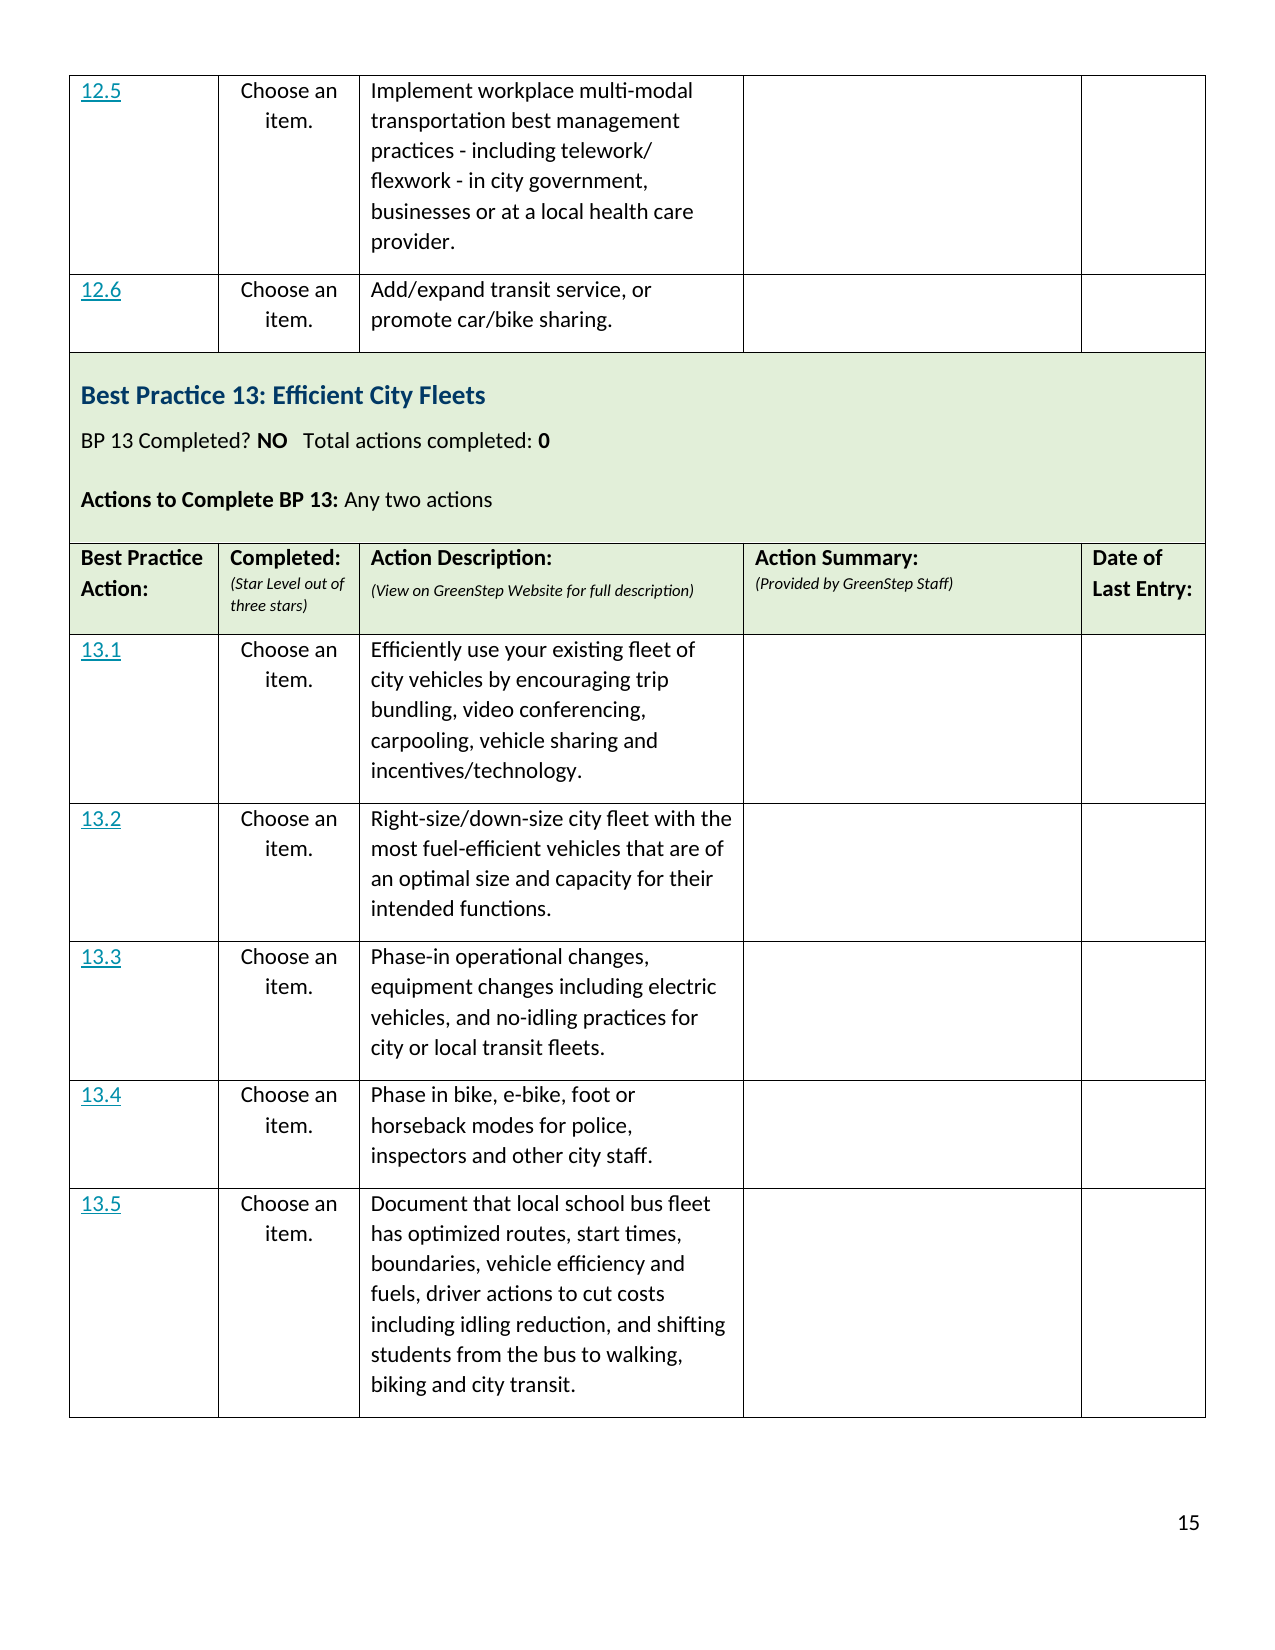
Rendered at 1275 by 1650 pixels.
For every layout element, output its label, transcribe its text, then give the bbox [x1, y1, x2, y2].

table_cell [219, 804, 359, 941]
table_cell Implement workplace multi-modal transportation best management practices - including telework/ flexwork - in city government, businesses or at a local health care provider. [360, 76, 743, 274]
table_cell 13.1 [70, 635, 218, 803]
table_cell Date of Last Entry: [1082, 544, 1205, 634]
table_cell [1082, 1081, 1205, 1188]
table_cell Best Practice Action: [70, 544, 218, 634]
table_cell [744, 76, 1081, 274]
table_cell Add/expand transit service, or promote car/bike sharing. [360, 275, 743, 352]
table_cell 12.6 [70, 275, 218, 352]
table_cell [744, 804, 1081, 941]
table_cell [744, 942, 1081, 1079]
table_cell Right-size/down-size city fleet with the most fuel-efficient vehicles that are of an optimal size and capacity for their intended functions. [360, 804, 743, 941]
table_cell 13.2 [70, 804, 218, 941]
table_cell [744, 635, 1081, 803]
table_cell Completed: (Star Level out of three stars) [219, 544, 359, 634]
table_cell 12.5 [70, 76, 218, 274]
table_cell [219, 1081, 359, 1188]
table_cell [219, 635, 359, 803]
table_cell Action Summary: (Provided by GreenStep Staff) [744, 544, 1081, 634]
table_cell Phase-in operational changes, equipment changes including electric vehicles, and no-idling practices for city or local transit fleets. [360, 942, 743, 1079]
table_cell [744, 275, 1081, 352]
table_cell Document that local school bus fleet has optimized routes, start times, boundaries, vehicle efficiency and fuels, driver actions to cut costs including idling reduction, and shifting students from the bus to walking, biking and city transit. [360, 1189, 743, 1417]
table_cell [1082, 1189, 1205, 1417]
table_cell [744, 1081, 1081, 1188]
table_cell 13.3 [70, 942, 218, 1079]
table_cell [1082, 275, 1205, 352]
table_cell [219, 275, 359, 352]
table_cell Efficiently use your existing fleet of city vehicles by encouraging trip bundling, video conferencing, carpooling, vehicle sharing and incentives/technology. [360, 635, 743, 803]
table_cell [1082, 76, 1205, 274]
table_cell 13.5 [70, 1189, 218, 1417]
table_cell Phase in bike, e-bike, foot or horseback modes for police, inspectors and other city staff. [360, 1081, 743, 1188]
table_cell [1082, 635, 1205, 803]
table_cell [219, 76, 359, 274]
table_cell [219, 1189, 359, 1417]
table_cell [1082, 942, 1205, 1079]
table_cell [1082, 804, 1205, 941]
table_cell [219, 942, 359, 1079]
table_cell Best Practice 13: Efficient City Fleets BP 13 Completed? Total actions completed: Actions to Complete BP 13: Any two actions [70, 353, 1205, 542]
table_cell Action Description: (View on GreenStep Website for full description) [360, 544, 743, 634]
table_cell [744, 1189, 1081, 1417]
table_cell 13.4 [70, 1081, 218, 1188]
